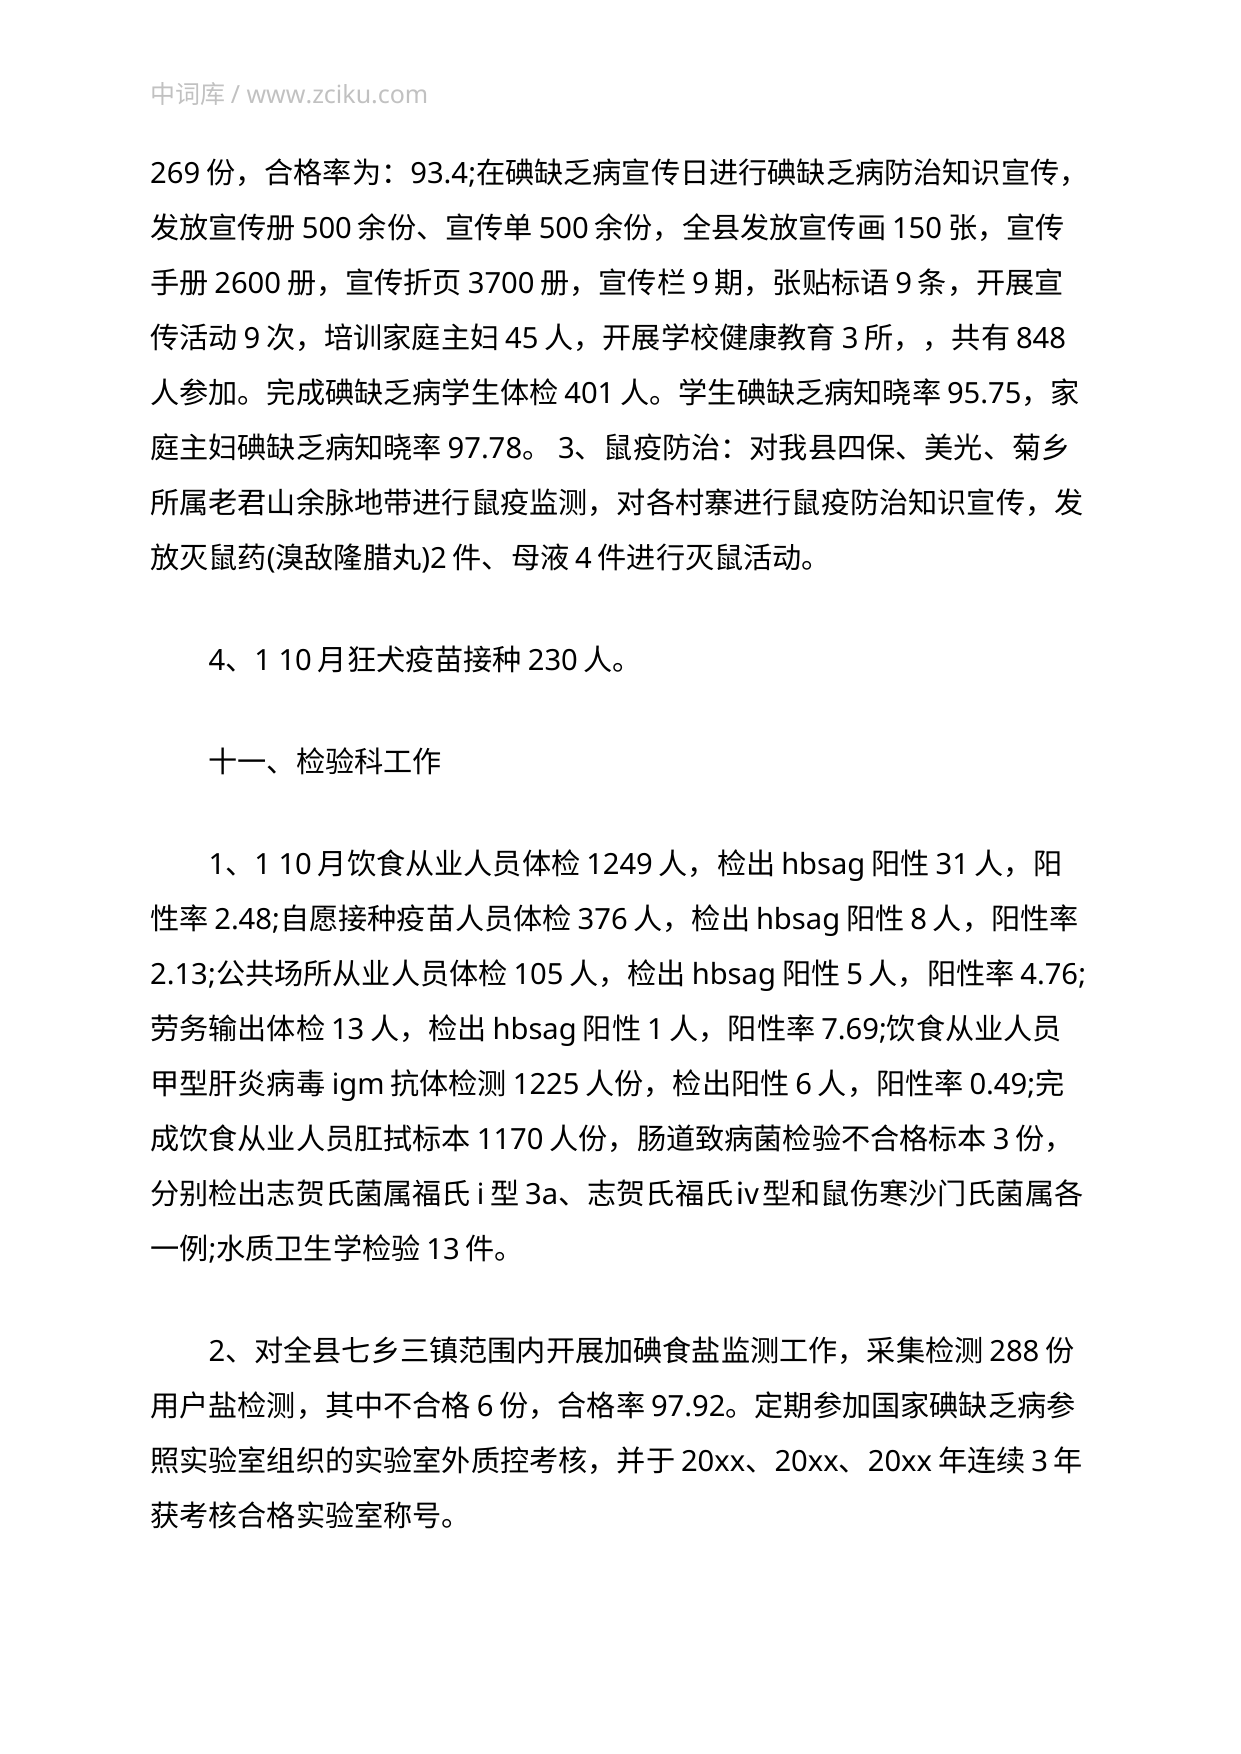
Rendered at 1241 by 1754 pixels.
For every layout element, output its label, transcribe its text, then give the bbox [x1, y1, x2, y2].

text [150, 150, 1090, 577]
text 十一、检验科工作 [150, 739, 1090, 781]
text 1、1 10月饮食从业人员体检1249人，检出hbsag阳性31人，阳性率2.48;自愿接种疫苗人员体检376人，检出hbsag阳性8人，阳性率2.13;公共场所从业人员体检105人，检出hbsag阳性5人，阳性率4.76;劳务输出体检13人，检出hbsag阳性1人，阳性率7.69;饮食从业人员甲型肝炎病毒 igm抗体检测1225人份，检出阳性6人，阳性率0.49;完成饮食从业人员肛拭标本1170人份，肠道致病菌检验不合格标本3份，分别检出志贺氏菌属福氏i型3a、志贺氏福氏ⅳ型和鼠伤寒沙门氏菌属各一例;水质卫生学检验13件。 [150, 841, 1090, 1268]
text 4、1 10月狂犬疫苗接种230人。 [150, 637, 1090, 679]
text 2、对全县七乡三镇范围内开展加碘食盐监测工作，采集检测288份用户盐检测，其中不合格6份，合格率97.92。定期参加国家碘缺乏病参照实验室组织的实验室外质控考核，并于20xx、20xx、20xx年连续3年获考核合格实验室称号。 [150, 1328, 1090, 1535]
